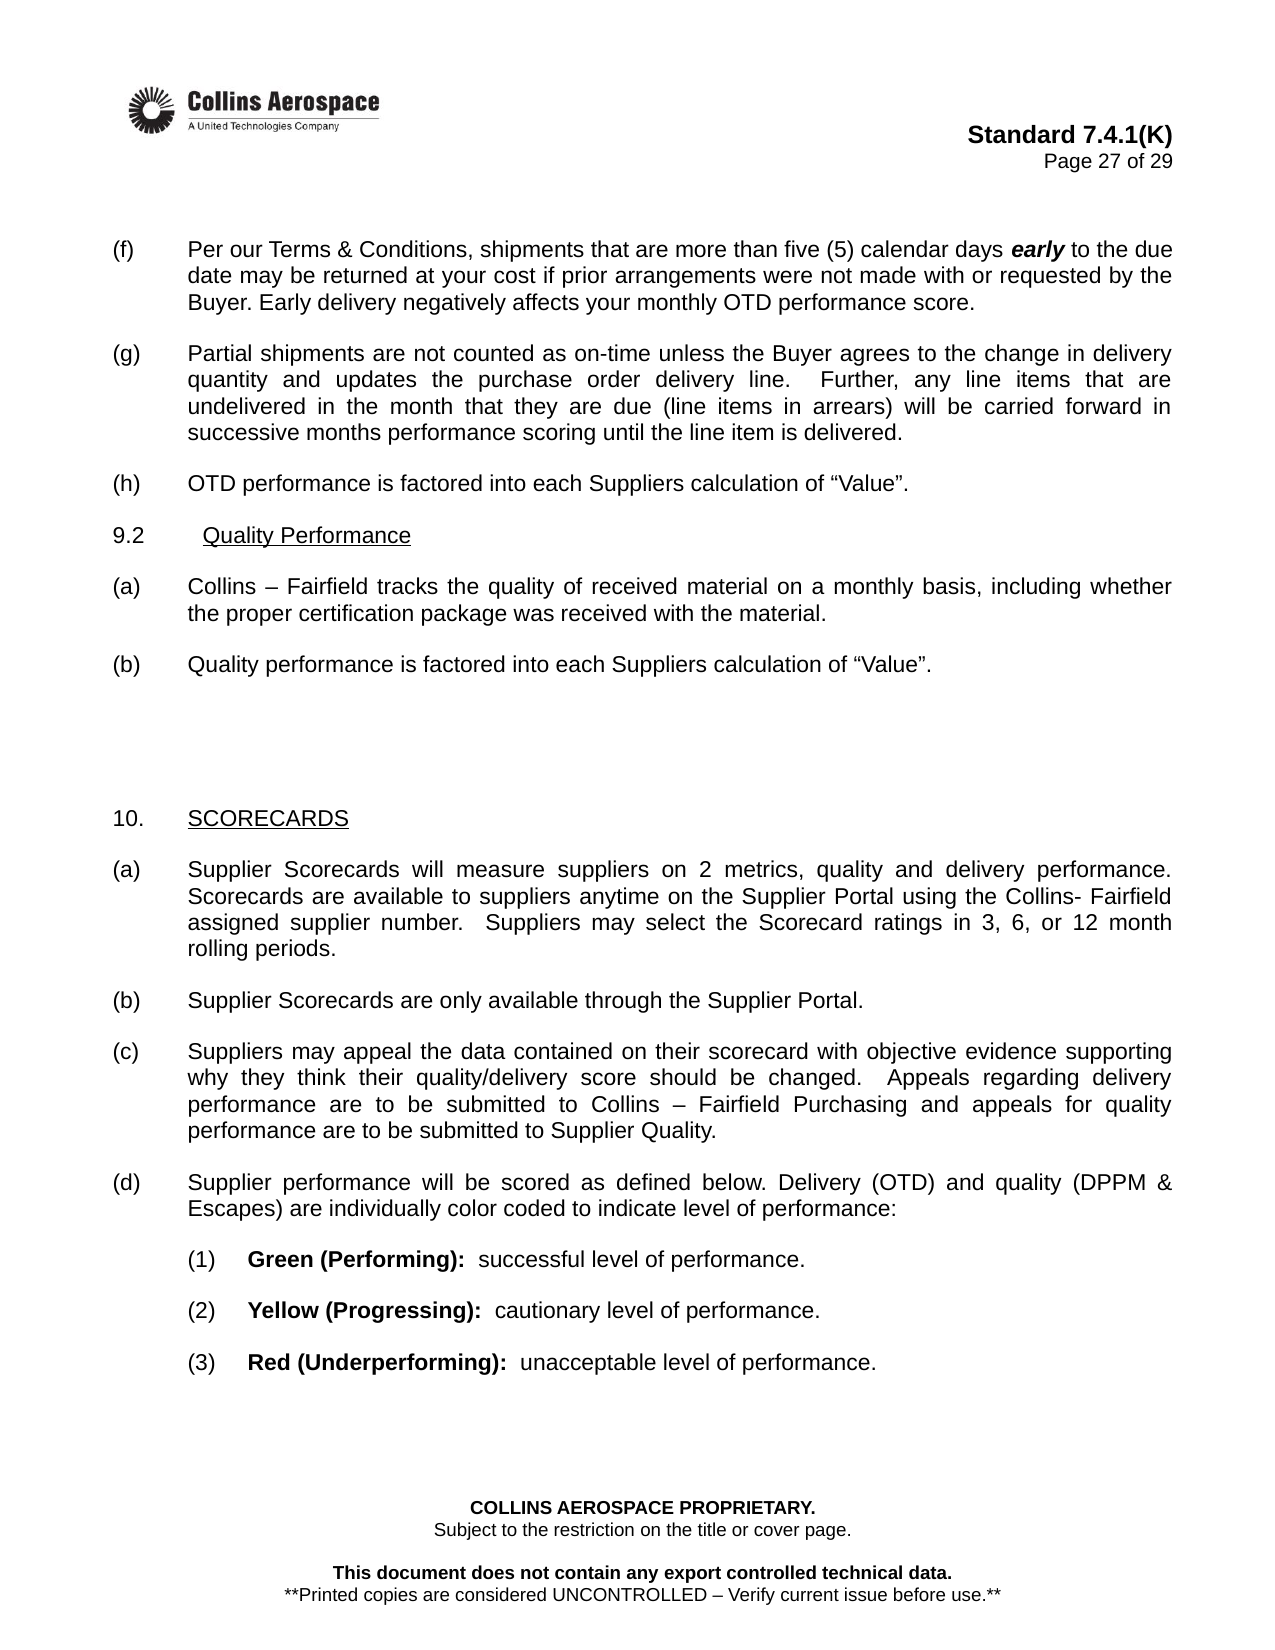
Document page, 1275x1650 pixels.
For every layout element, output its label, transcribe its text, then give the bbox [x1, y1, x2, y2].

subtitle Supplier Scorecards will measure suppliers on 2 metrics, quality and delivery performance. Scorecards are available to suppliers anytime on the Supplier Portal using the Collins- Fairfield assigned supplier number. Suppliers may select the Scorecard ratings in 3, 6, or 12 month rolling periods. [112, 856, 1173, 962]
subtitle Per our Terms & Conditions, shipments that are more than five (5) calendar days early to the due date may be returned at your cost if prior arrangements were not made with or requested by the Buyer. Early delivery negatively affects your monthly OTD performance score. [112, 236, 1173, 315]
subtitle Quality Performance [112, 522, 1173, 548]
subtitle Green (Performing): successful level of performance. [187, 1246, 1173, 1272]
subtitle Red (Underperforming): unacceptable level of performance. [187, 1349, 1173, 1375]
subtitle Supplier performance will be scored as defined below. Delivery (OTD) and quality (DPPM & Escapes) are individually color coded to indicate level of performance: [112, 1168, 1173, 1221]
subtitle Supplier Scorecards are only available through the Supplier Portal. [112, 987, 1173, 1013]
subtitle Yellow (Progressing): cautionary level of performance. [187, 1297, 1173, 1324]
subtitle Quality performance is factored into each Suppliers calculation of “Value”. [112, 651, 1173, 677]
subtitle SCORECARDS [112, 805, 1173, 831]
subtitle Collins – Fairfield tracks the quality of received material on a monthly basis, including whether the proper certification package was received with the material. [112, 573, 1173, 626]
picture [113, 74, 400, 144]
subtitle OTD performance is factored into each Suppliers calculation of “Value”. [112, 470, 1173, 497]
subtitle Partial shipments are not counted as on-time unless the Buyer agrees to the change in delivery quantity and updates the purchase order delivery line. Further, any line items that are undelivered in the month that they are due (line items in arrears) will be carried forward in successive months performance scoring until the line item is delivered. [112, 340, 1173, 445]
subtitle Suppliers may appeal the data contained on their scorecard with objective evidence supporting why they think their quality/delivery score should be changed. Appeals regarding delivery performance are to be submitted to Collins – Fairfield Purchasing and appeals for quality performance are to be submitted to Supplier Quality. [112, 1038, 1173, 1143]
